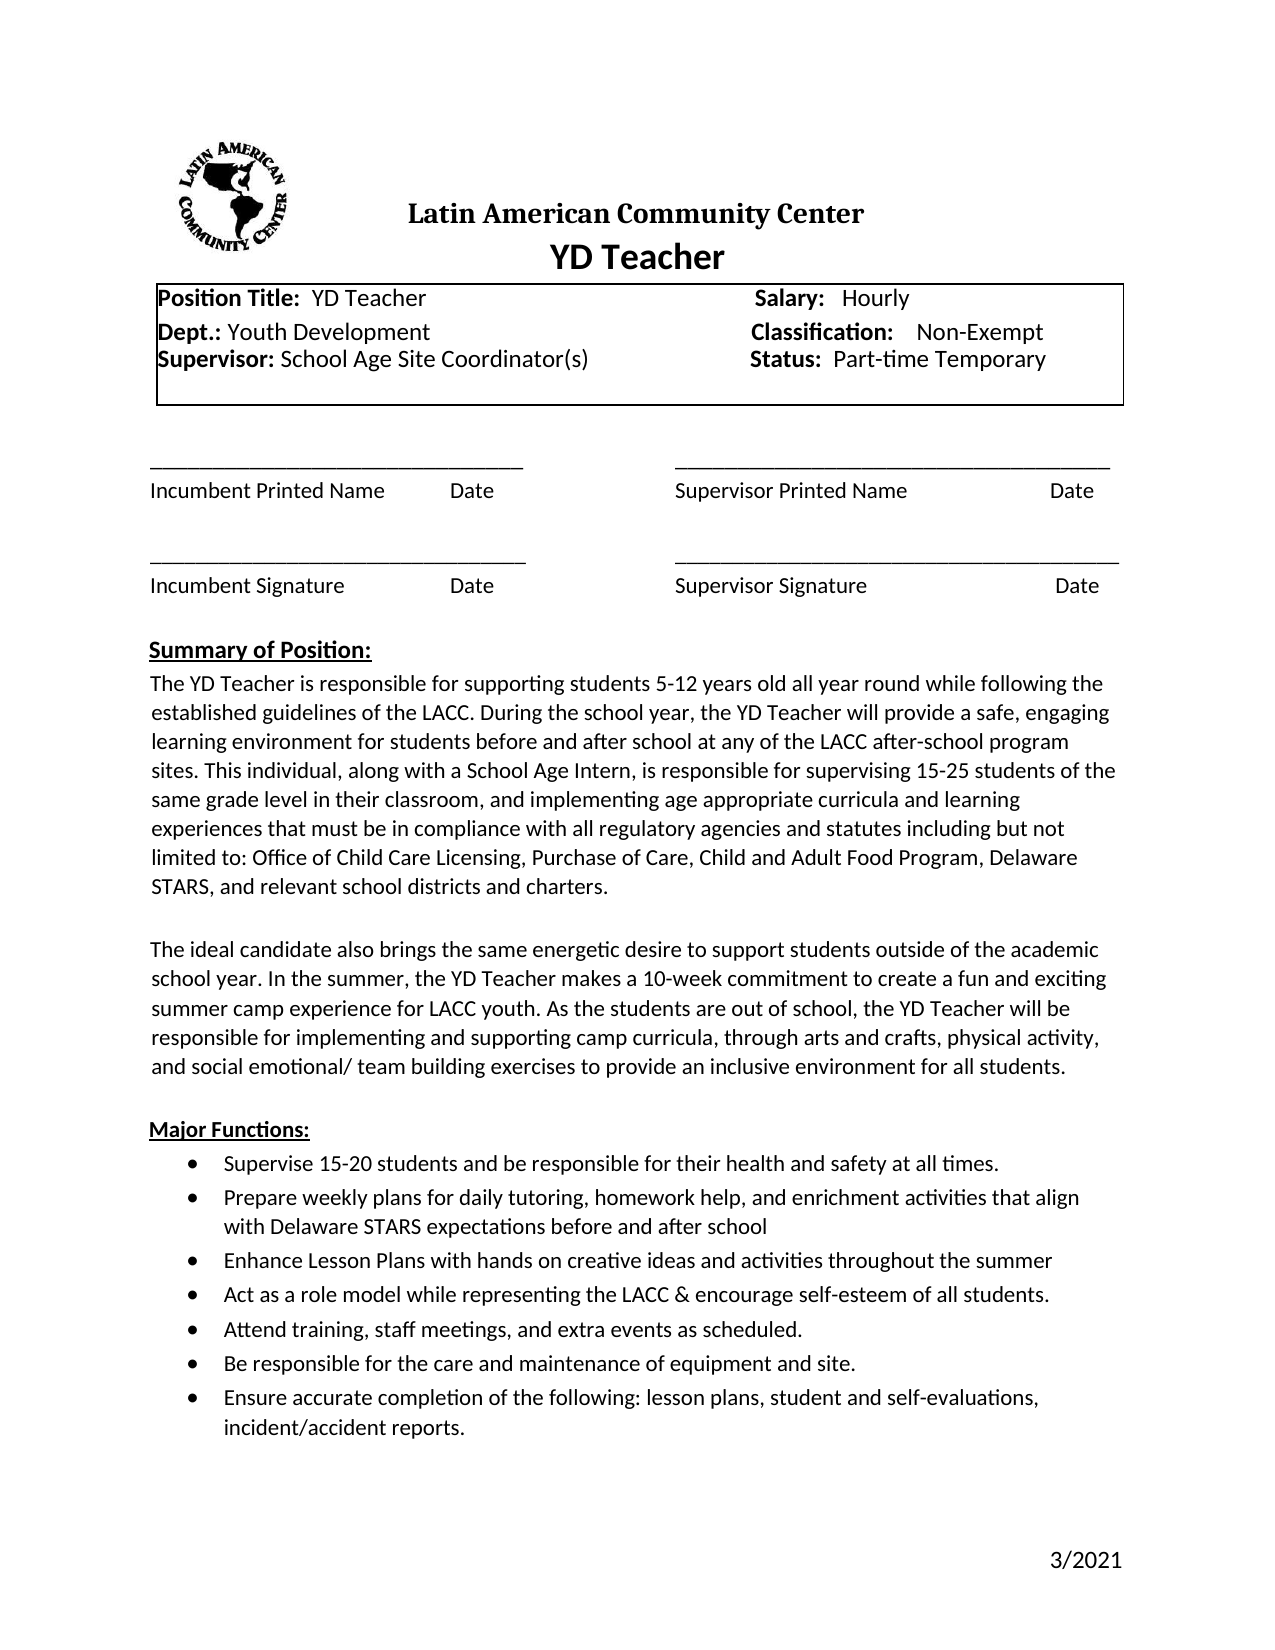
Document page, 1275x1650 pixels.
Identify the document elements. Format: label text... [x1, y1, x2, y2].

text Position Title: YD Teacher Salary: Hourly [158, 285, 1123, 312]
list Be responsible for the care and maintenance of equipment and site. [186, 1347, 1122, 1377]
list Act as a role model while representing the LACC & encourage self-esteem of all students. [186, 1278, 1122, 1309]
text Incumbent Printed Name Date Supervisor Printed Name Date [150, 476, 1122, 504]
text Major Functions: [148, 1115, 1122, 1143]
list Enhance Lesson Plans with hands on creative ideas and activities throughout the summer [186, 1244, 1122, 1275]
text Latin American Community Center [318, 197, 1122, 231]
text Dept.: Youth Development Classification: Non-Exempt Supervisor: School Age Site Coordinator(s) Status: Part-time Temporary [158, 316, 1123, 374]
subtitle YD Teacher [153, 233, 1122, 279]
text Incumbent Signature Date Supervisor Signature Date [150, 571, 1122, 599]
text The ideal candidate also brings the same energetic desire to support students outside of the academic school year. In the summer, the YD Teacher makes a 10-week commitment to create a fun and exciting summer camp experience for LACC youth. As the students are out of school, the YD Teacher will be responsible for implementing and supporting camp curricula, through arts and crafts, physical activity, and social emotional/ team building exercises to provide an inclusive environment for all students. [150, 936, 1122, 1080]
list Attend training, staff meetings, and extra events as scheduled. [186, 1313, 1122, 1343]
list Prepare weekly plans for daily tutoring, homework help, and enrichment activities that align with Delaware STARS expectations before and after school [186, 1181, 1122, 1241]
picture [150, 103, 318, 272]
text Summary of Position: [148, 634, 1122, 665]
text The YD Teacher is responsible for supporting students 5-12 years old all year round while following the established guidelines of the LACC. During the school year, the YD Teacher will provide a safe, engaging learning environment for students before and after school at any of the LACC after-school program sites. This individual, along with a School Age Intern, is responsible for supervising 15-25 students of the same grade level in their classroom, and implementing age appropriate curricula and learning experiences that must be in compliance with all regulatory agencies and statutes including but not limited to: Office of Child Care Licensing, Purchase of Care, Child and Adult Food Program, Delaware STARS, and relevant school districts and charters. [150, 669, 1122, 900]
text _________________________________ _______________________________________ [150, 539, 1122, 567]
list Ensure accurate completion of the following: lesson plans, student and self-evaluations, incident/accident reports. [186, 1381, 1122, 1441]
text ______________________________ ___________________________________ [150, 442, 1122, 472]
list Supervise 15-20 students and be responsible for their health and safety at all times. [186, 1147, 1122, 1177]
